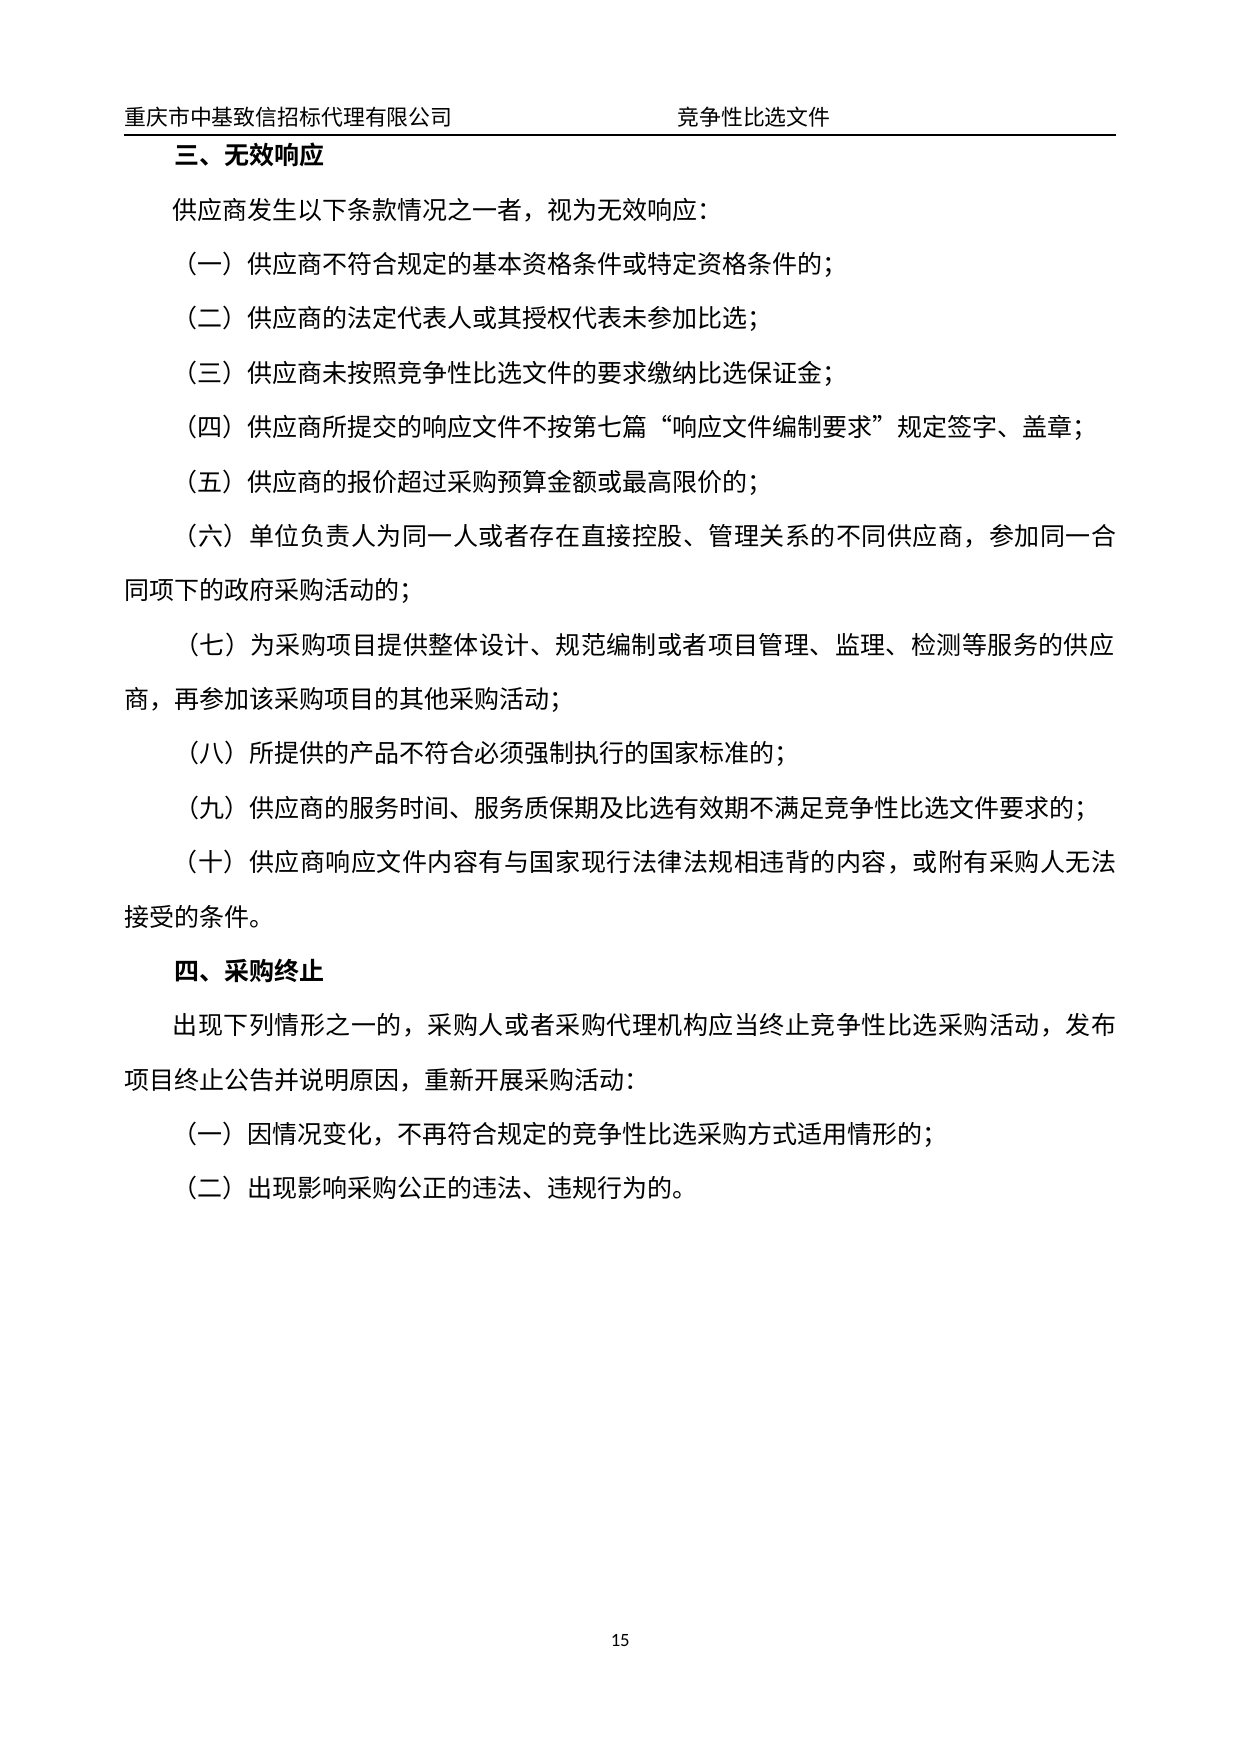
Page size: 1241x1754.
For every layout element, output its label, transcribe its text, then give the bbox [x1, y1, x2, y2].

text （八）所提供的产品不符合必须强制执行的国家标准的； [124, 734, 1116, 770]
subtitle 四、采购终止 [124, 951, 1116, 988]
text （三）供应商未按照竞争性比选文件的要求缴纳比选保证金； [124, 353, 1116, 389]
text （五）供应商的报价超过采购预算金额或最高限价的； [124, 462, 1116, 498]
text 供应商发生以下条款情况之一者，视为无效响应： [124, 190, 1116, 226]
text （六）单位负责人为同一人或者存在直接控股、管理关系的不同供应商，参加同一合同项下的政府采购活动的； [124, 516, 1116, 607]
text （一）供应商不符合规定的基本资格条件或特定资格条件的； [124, 244, 1116, 281]
text （十）供应商响应文件内容有与国家现行法律法规相违背的内容，或附有采购人无法接受的条件。 [124, 843, 1116, 933]
text 出现下列情形之一的，采购人或者采购代理机构应当终止竞争性比选采购活动，发布项目终止公告并说明原因，重新开展采购活动： [124, 1006, 1116, 1096]
text （一）因情况变化，不再符合规定的竞争性比选采购方式适用情形的； [124, 1114, 1116, 1151]
text （七）为采购项目提供整体设计、规范编制或者项目管理、监理、检测等服务的供应商，再参加该采购项目的其他采购活动； [124, 625, 1116, 716]
text （九）供应商的服务时间、服务质保期及比选有效期不满足竞争性比选文件要求的； [124, 788, 1116, 824]
text （二）出现影响采购公正的违法、违规行为的。 [124, 1169, 1116, 1205]
subtitle 三、无效响应 [124, 136, 1116, 172]
text （四）供应商所提交的响应文件不按第七篇“响应文件编制要求”规定签字、盖章； [124, 408, 1116, 444]
text （二）供应商的法定代表人或其授权代表未参加比选； [124, 299, 1116, 335]
